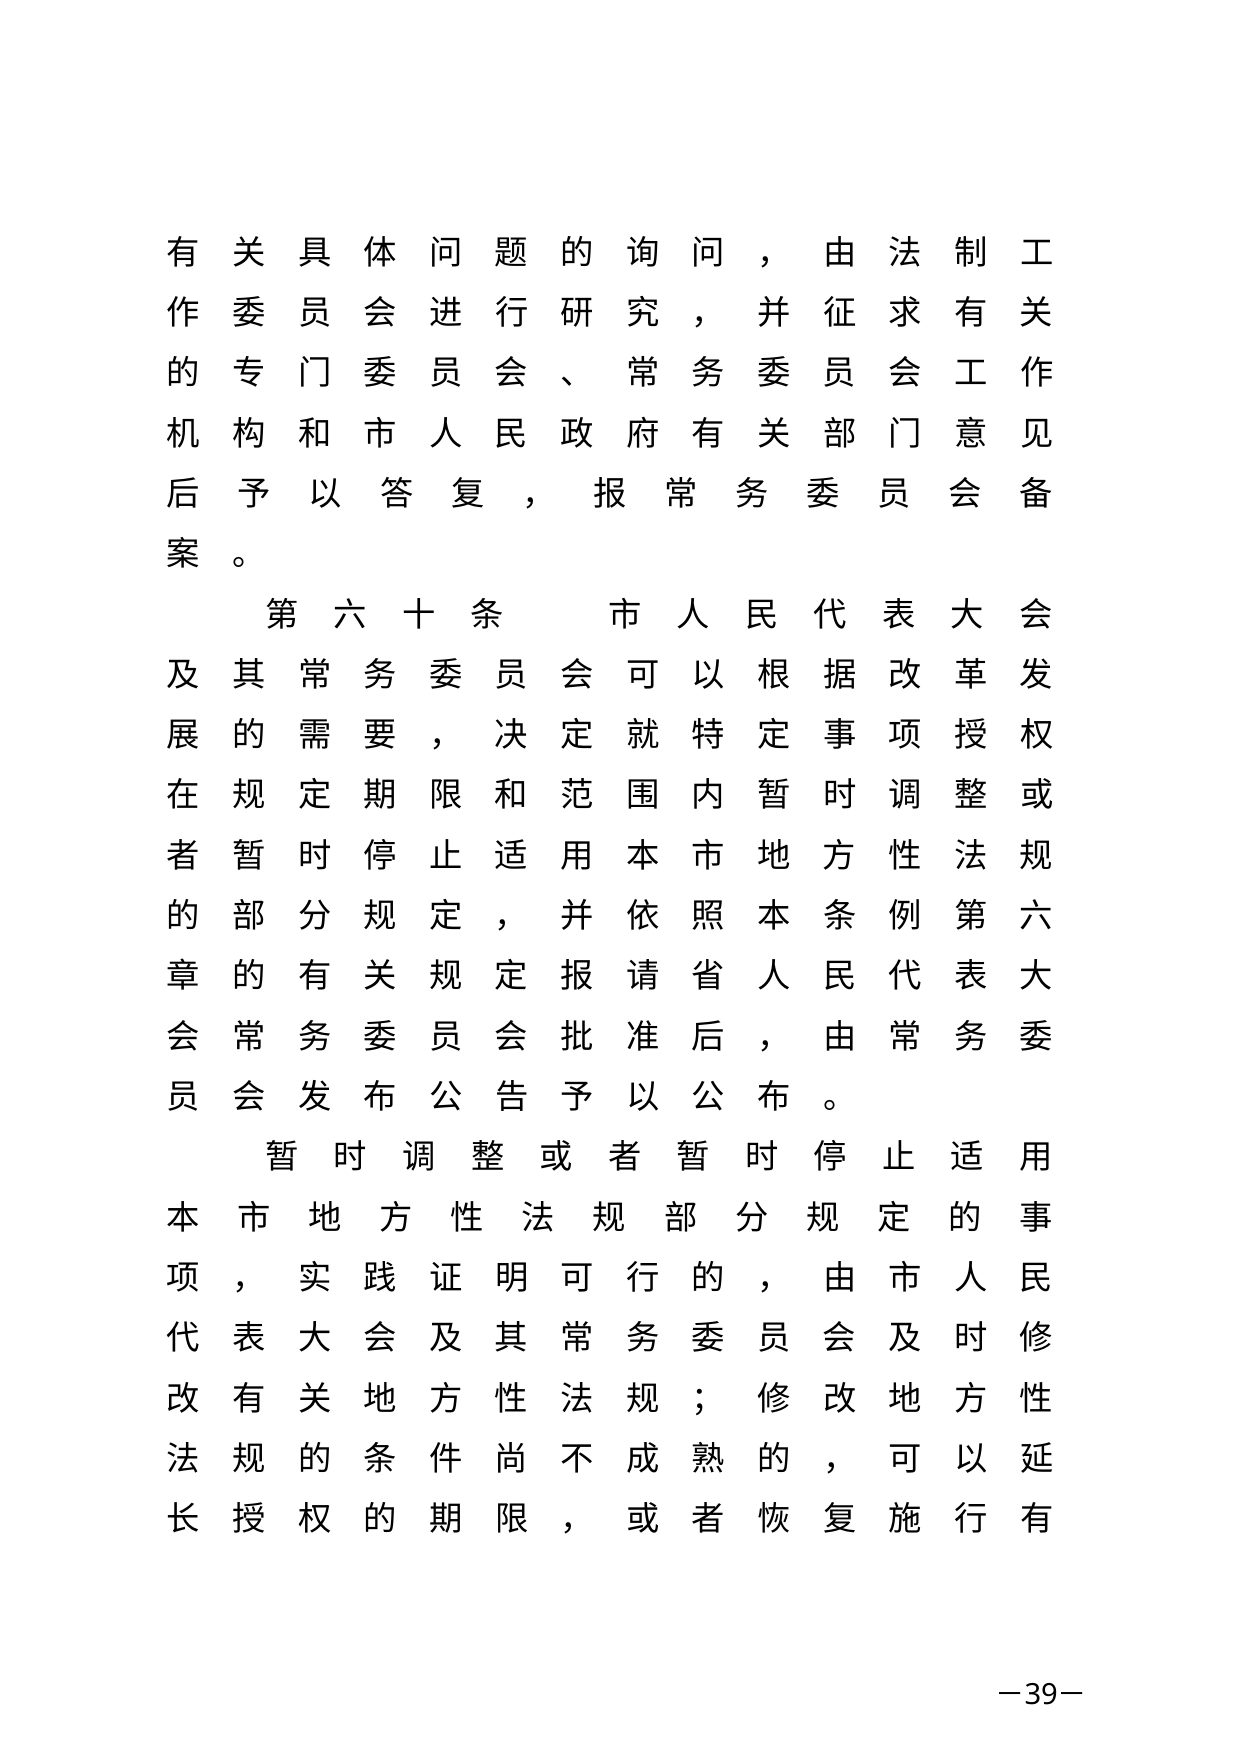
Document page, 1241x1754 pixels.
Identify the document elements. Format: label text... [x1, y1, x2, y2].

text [167, 1124, 1085, 1546]
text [167, 219, 1085, 581]
text 第六十条 市人民代表大会及其常务委员会可以根据改革发展的需要，决定就特定事项授权在规定期限和范围内暂时调整或者暂时停止适用本市地方性法规的部分规定，并依照本条例第六章的有关规定报请省人民代表大会常务委员会批准后，由常务委员会发布公告予以公布。 [167, 581, 1085, 1124]
